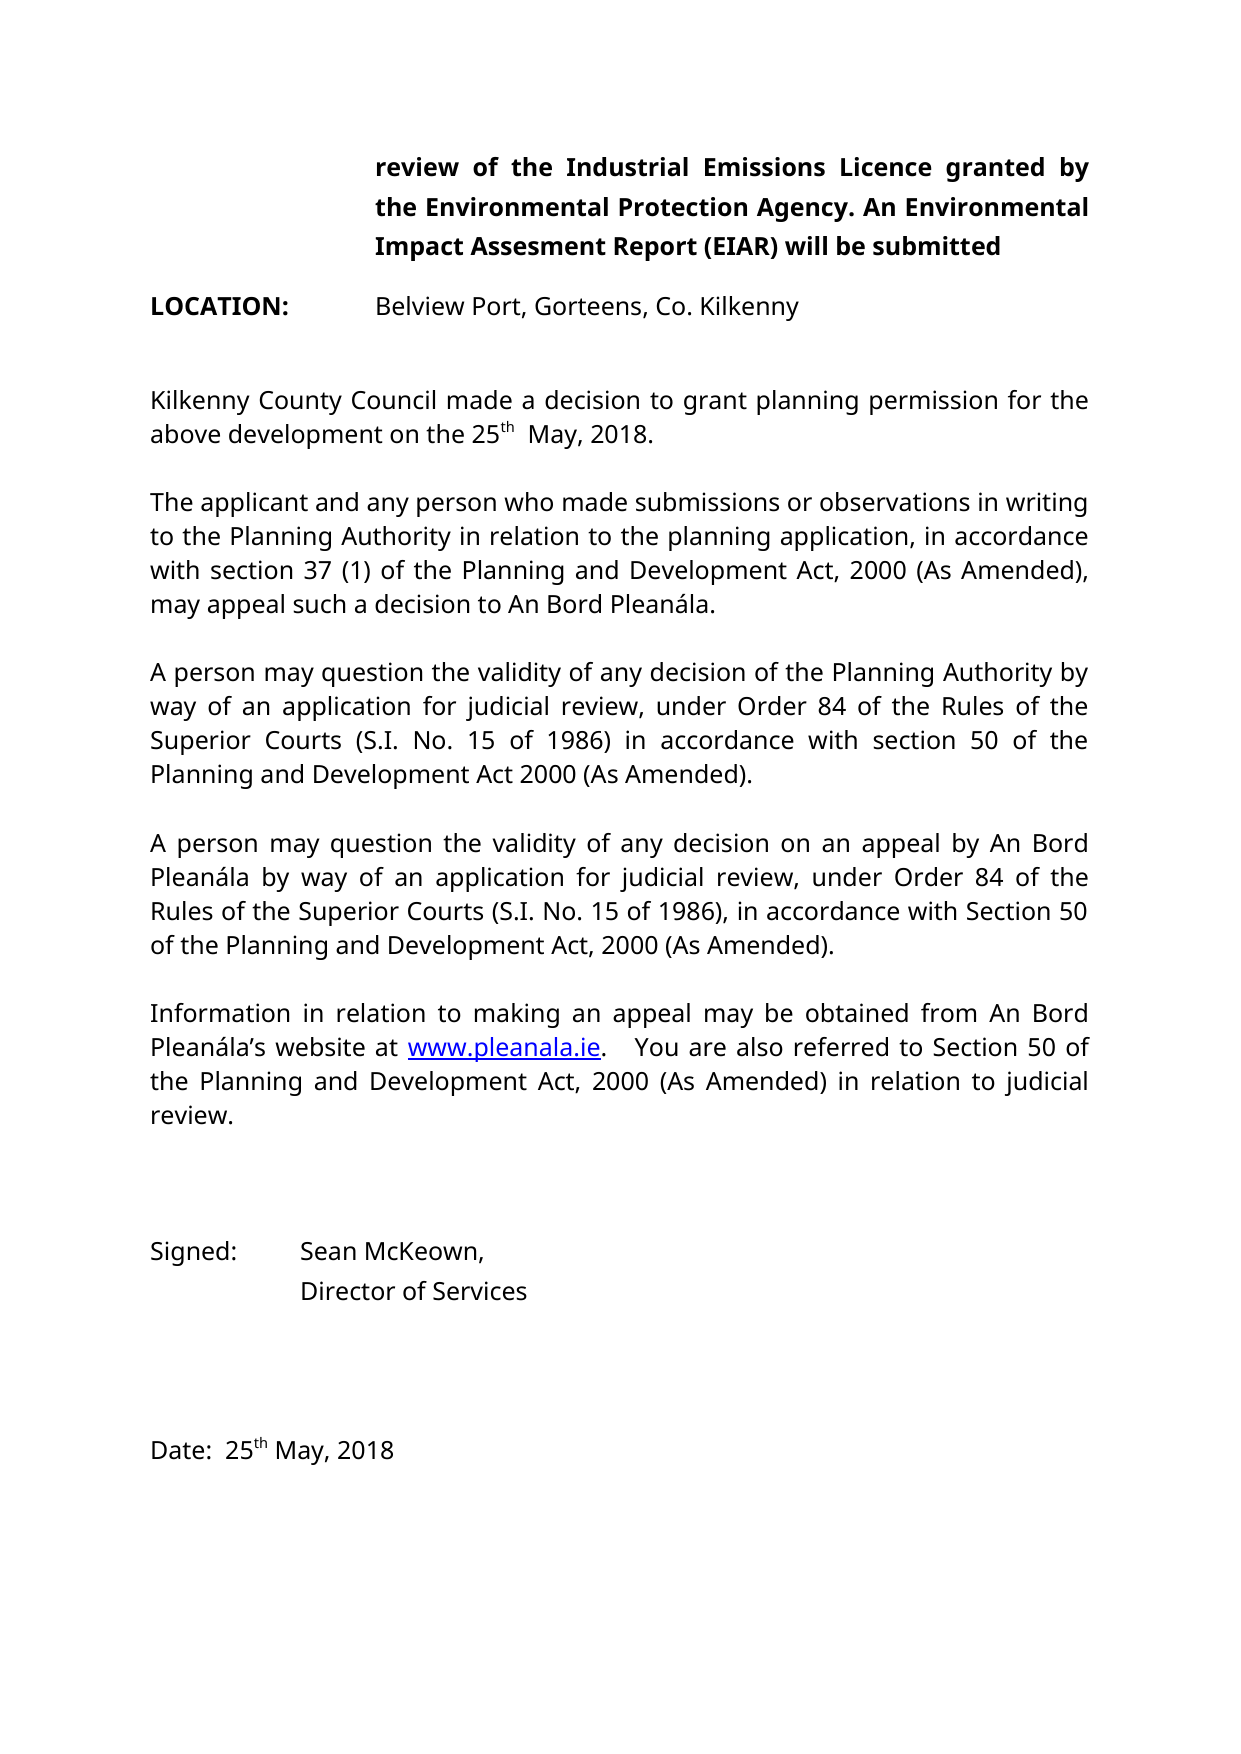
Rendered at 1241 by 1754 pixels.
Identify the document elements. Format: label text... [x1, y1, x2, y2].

text Information in relation to making an appeal may be obtained from An Bord Pleanála’s website at www.pleanala.ie. You are also referred to Section 50 of the Planning and Development Act, 2000 (As Amended) in relation to judicial review. [150, 996, 1090, 1132]
text Kilkenny County Council made a decision to grant planning permission for the above development on the 25th May, 2018. [150, 382, 1090, 451]
text The applicant and any person who made submissions or observations in writing to the Planning Authority in relation to the planning application, in accordance with section 37 (1) of the Planning and Development Act, 2000 (As Amended), may appeal such a decision to An Bord Pleanála. [150, 484, 1090, 621]
text LOCATION: Belview Port, Gorteens, Co. Kilkenny [150, 288, 1090, 322]
text Director of Services [150, 1273, 1090, 1307]
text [150, 150, 1090, 262]
text A person may question the validity of any decision on an appeal by An Bord Pleanála by way of an application for judicial review, under Order 84 of the Rules of the Superior Courts (S.I. No. 15 of 1986), in accordance with Section 50 of the Planning and Development Act, 2000 (As Amended). [150, 825, 1090, 961]
text A person may question the validity of any decision of the Planning Authority by way of an application for judicial review, under Order 84 of the Rules of the Superior Courts (S.I. No. 15 of 1986) in accordance with section 50 of the Planning and Development Act 2000 (As Amended). [150, 621, 1090, 791]
text Signed: Sean McKeown, [150, 1234, 1090, 1268]
text Date: 25th May, 2018 [150, 1432, 1090, 1466]
